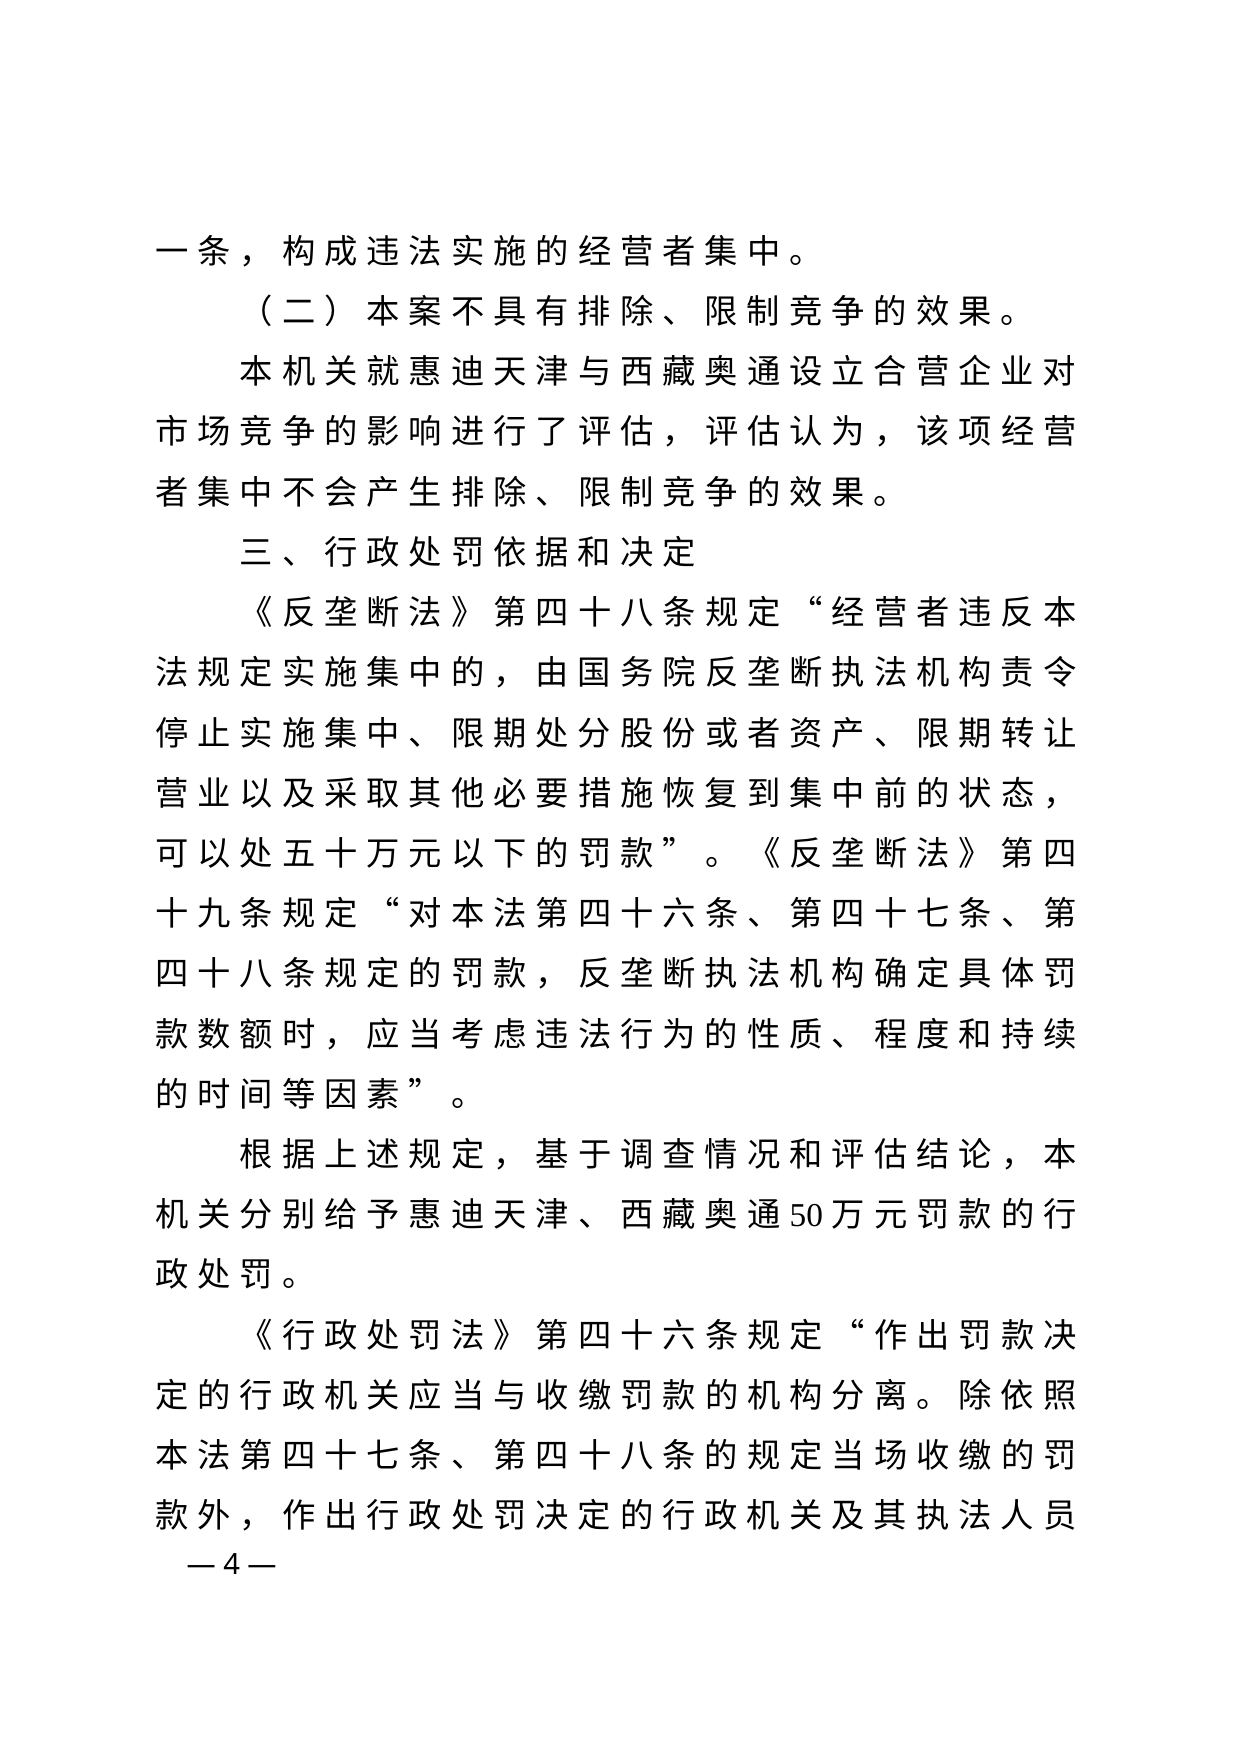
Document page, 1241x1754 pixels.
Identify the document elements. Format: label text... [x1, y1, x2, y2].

text 本机关就惠迪天津与西藏奥通设立合营企业对市场竞争的影响进行了评估，评估认为，该项经营者集中不会产生排除、限制竞争的效果。 [155, 339, 1085, 520]
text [155, 1302, 1085, 1543]
text 三、行政处罚依据和决定 [155, 520, 1085, 580]
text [155, 219, 1085, 279]
text 《反垄断法》第四十八条规定“经营者违反本法规定实施集中的，由国务院反垄断执法机构责令停止实施集中、限期处分股份或者资产、限期转让营业以及采取其他必要措施恢复到集中前的状态，可以处五十万元以下的罚款”。《反垄断法》第四十九条规定“对本法第四十六条、第四十七条、第四十八条规定的罚款，反垄断执法机构确定具体罚款数额时，应当考虑违法行为的性质、程度和持续的时间等因素”。 [155, 580, 1085, 1122]
text 根据上述规定，基于调查情况和评估结论，本机关分别给予惠迪天津、西藏奥通50万元罚款的行政处罚。 [155, 1122, 1085, 1302]
text （二）本案不具有排除、限制竞争的效果。 [155, 279, 1085, 339]
